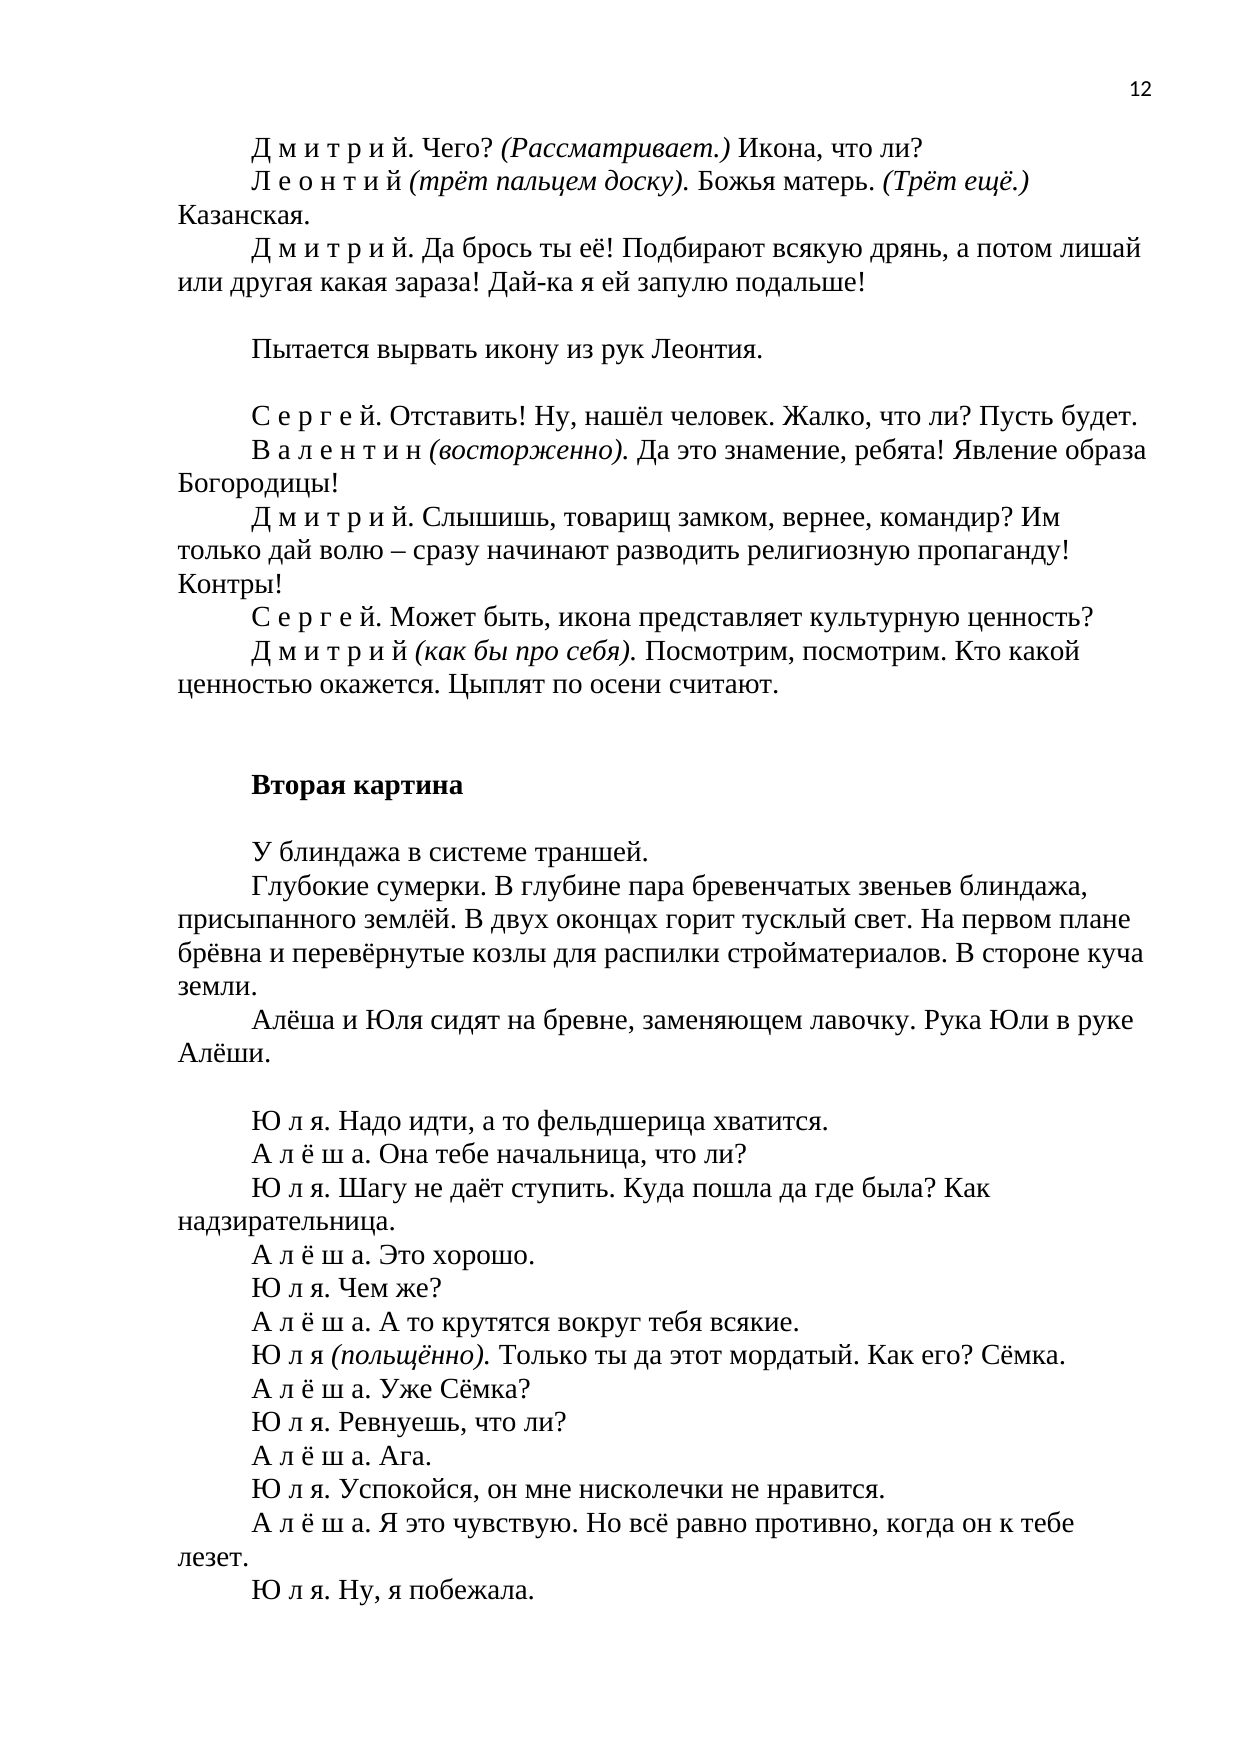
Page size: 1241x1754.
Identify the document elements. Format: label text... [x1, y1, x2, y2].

text Л е о н т и й (трёт пальцем доску). Божья матерь. (Трёт ещё.) Казанская. [177, 163, 1152, 231]
text С е р г е й. Может быть, икона представляет культурную ценность? [177, 599, 1152, 633]
text Пытается вырвать икону из рук Леонтия. [177, 331, 1152, 365]
text У блиндажа в системе траншей. [177, 834, 1152, 868]
text Вторая картина [177, 767, 1152, 801]
text Ю л я (польщённо). Только ты да этот мордатый. Как его? Сёмка. [177, 1337, 1152, 1371]
text Ю л я. Надо идти, а то фельдшерица хватится. [177, 1103, 1152, 1136]
text В а л е н т и н (восторженно). Да это знамение, ребята! Явление образа Богородицы! [177, 432, 1152, 499]
text С е р г е й. Отставить! Ну, нашёл человек. Жалко, что ли? Пусть будет. [177, 398, 1152, 432]
text А л ё ш а. Она тебе начальница, что ли? [177, 1136, 1152, 1170]
text Глубокие сумерки. В глубине пара бревенчатых звеньев блиндажа, присыпанного землёй. В двух оконцах горит тусклый свет. На первом плане брёвна и перевёрнутые козлы для распилки стройматериалов. В стороне куча земли. [177, 868, 1152, 1002]
text Ю л я. Ревнуешь, что ли? [177, 1404, 1152, 1438]
text Ю л я. Ну, я побежала. [177, 1572, 1152, 1606]
text Алёша и Юля сидят на бревне, заменяющем лавочку. Рука Юли в руке Алёши. [177, 1002, 1152, 1069]
text А л ё ш а. А то крутятся вокруг тебя всякие. [177, 1304, 1152, 1337]
text Ю л я. Чем же? [177, 1270, 1152, 1304]
text Ю л я. Успокойся, он мне нисколечки не нравится. [177, 1472, 1152, 1505]
text Д м и т р и й. Да брось ты её! Подбирают всякую дрянь, а потом лишай или другая какая зараза! Дай-ка я ей запулю подальше! [177, 231, 1152, 298]
text А л ё ш а. Уже Сёмка? [177, 1371, 1152, 1404]
text Д м и т р и й. Чего? (Рассматривает.) Икона, что ли? [177, 130, 1152, 163]
text Д м и т р и й. Слышишь, товарищ замком, вернее, командир? Им только дай волю – сразу начинают разводить религиозную пропаганду! Контры! [177, 499, 1152, 599]
text А л ё ш а. Ага. [177, 1438, 1152, 1472]
text Д м и т р и й (как бы про себя). Посмотрим, посмотрим. Кто какой ценностью окажется. Цыплят по осени считают. [177, 633, 1152, 700]
text А л ё ш а. Это хорошо. [177, 1237, 1152, 1270]
text Ю л я. Шагу не даёт ступить. Куда пошла да где была? Как надзирательница. [177, 1170, 1152, 1237]
text А л ё ш а. Я это чувствую. Но всё равно противно, когда он к тебе лезет. [177, 1505, 1152, 1572]
